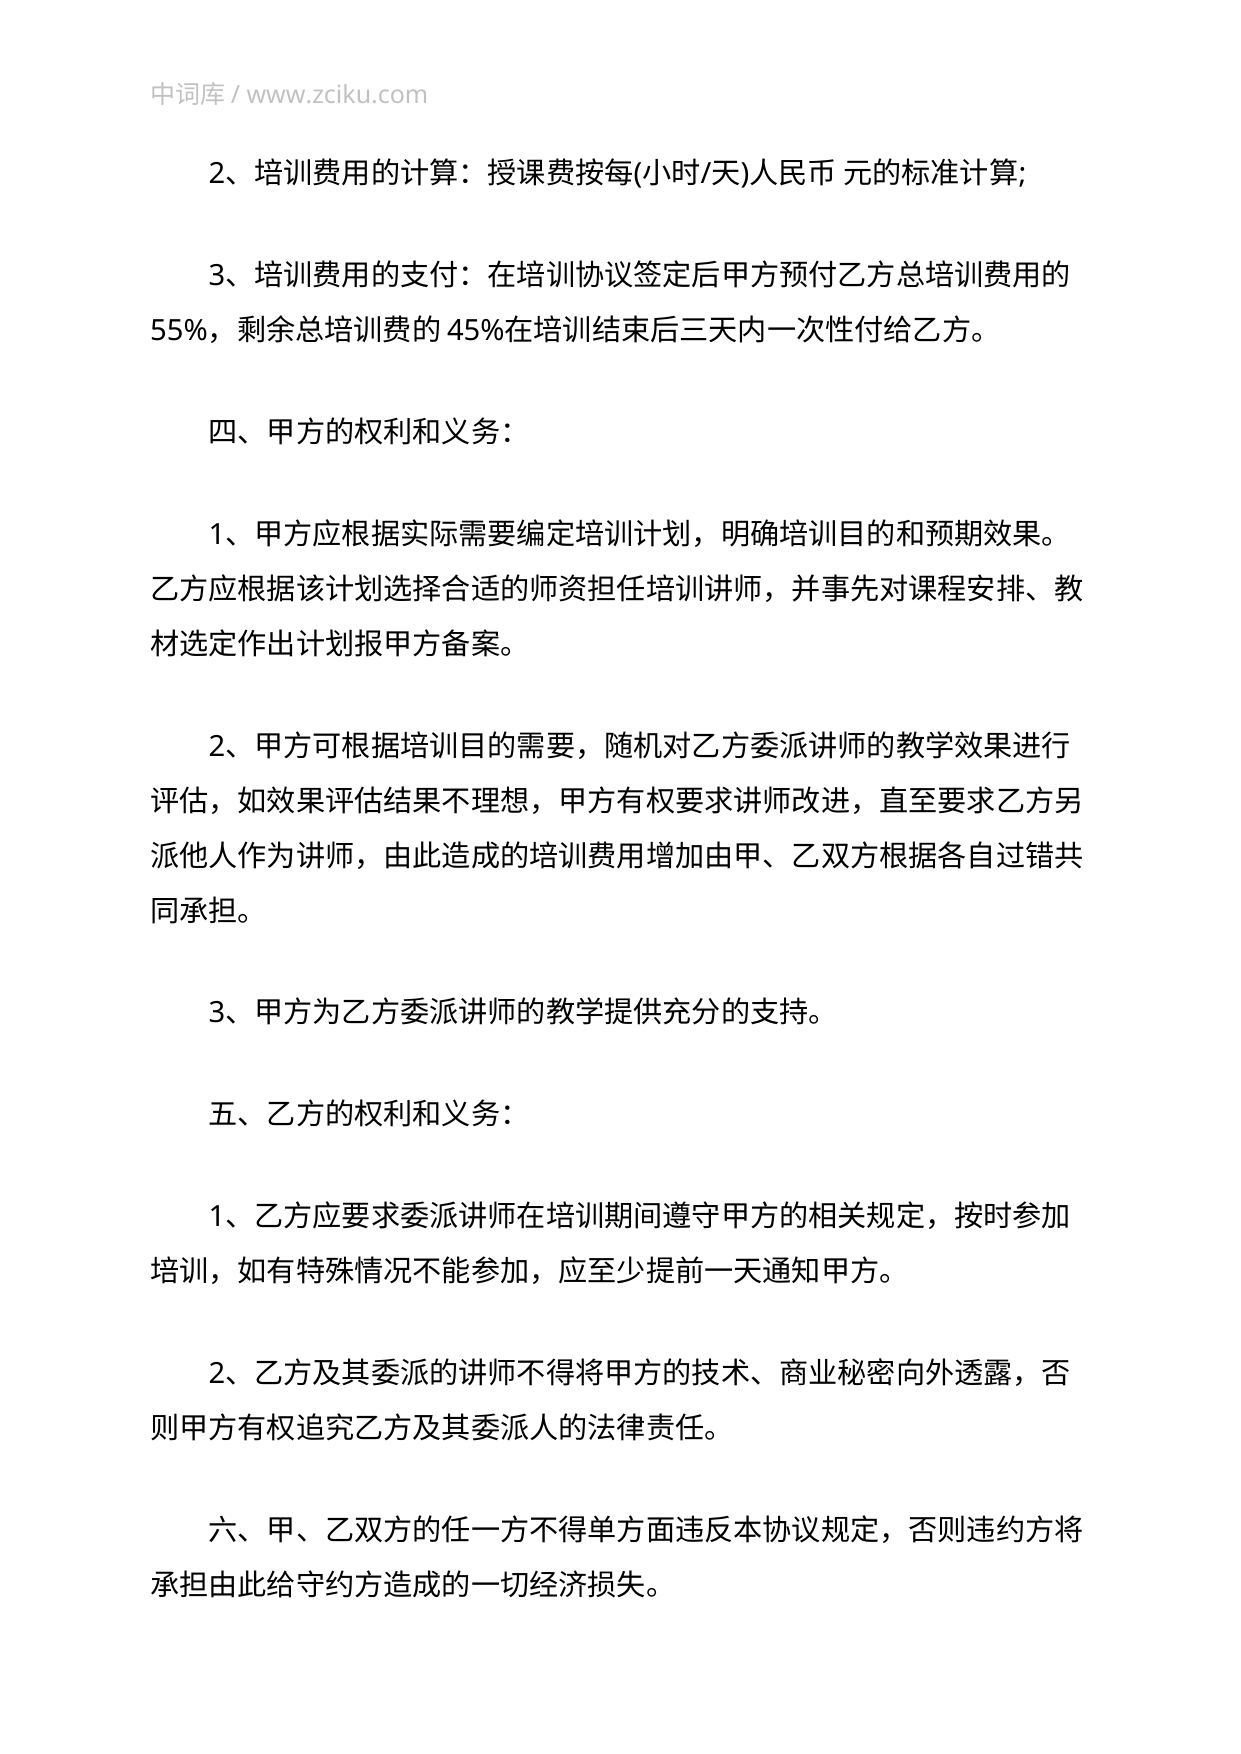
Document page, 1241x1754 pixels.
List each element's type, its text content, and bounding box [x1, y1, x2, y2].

text 五、乙方的权利和义务： [150, 1091, 1090, 1133]
text 六、甲、乙双方的任一方不得单方面违反本协议规定，否则违约方将承担由此给守约方造成的一切经济损失。 [150, 1506, 1090, 1603]
text 2、甲方可根据培训目的需要，随机对乙方委派讲师的教学效果进行评估，如效果评估结果不理想，甲方有权要求讲师改进，直至要求乙方另派他人作为讲师，由此造成的培训费用增加由甲、乙双方根据各自过错共同承担。 [150, 722, 1090, 929]
text 3、培训费用的支付：在培训协议签定后甲方预付乙方总培训费用的55%，剩余总培训费的45%在培训结束后三天内一次性付给乙方。 [150, 252, 1090, 349]
text 1、甲方应根据实际需要编定培训计划，明确培训目的和预期效果。乙方应根据该计划选择合适的师资担任培训讲师，并事先对课程安排、教材选定作出计划报甲方备案。 [150, 511, 1090, 663]
text 1、乙方应要求委派讲师在培训期间遵守甲方的相关规定，按时参加培训，如有特殊情况不能参加，应至少提前一天通知甲方。 [150, 1193, 1090, 1290]
text 3、甲方为乙方委派讲师的教学提供充分的支持。 [150, 989, 1090, 1031]
text 2、培训费用的计算：授课费按每(小时/天)人民币 元的标准计算; [150, 150, 1090, 192]
text 2、乙方及其委派的讲师不得将甲方的技术、商业秘密向外透露，否则甲方有权追究乙方及其委派人的法律责任。 [150, 1349, 1090, 1447]
text 四、甲方的权利和义务： [150, 409, 1090, 451]
